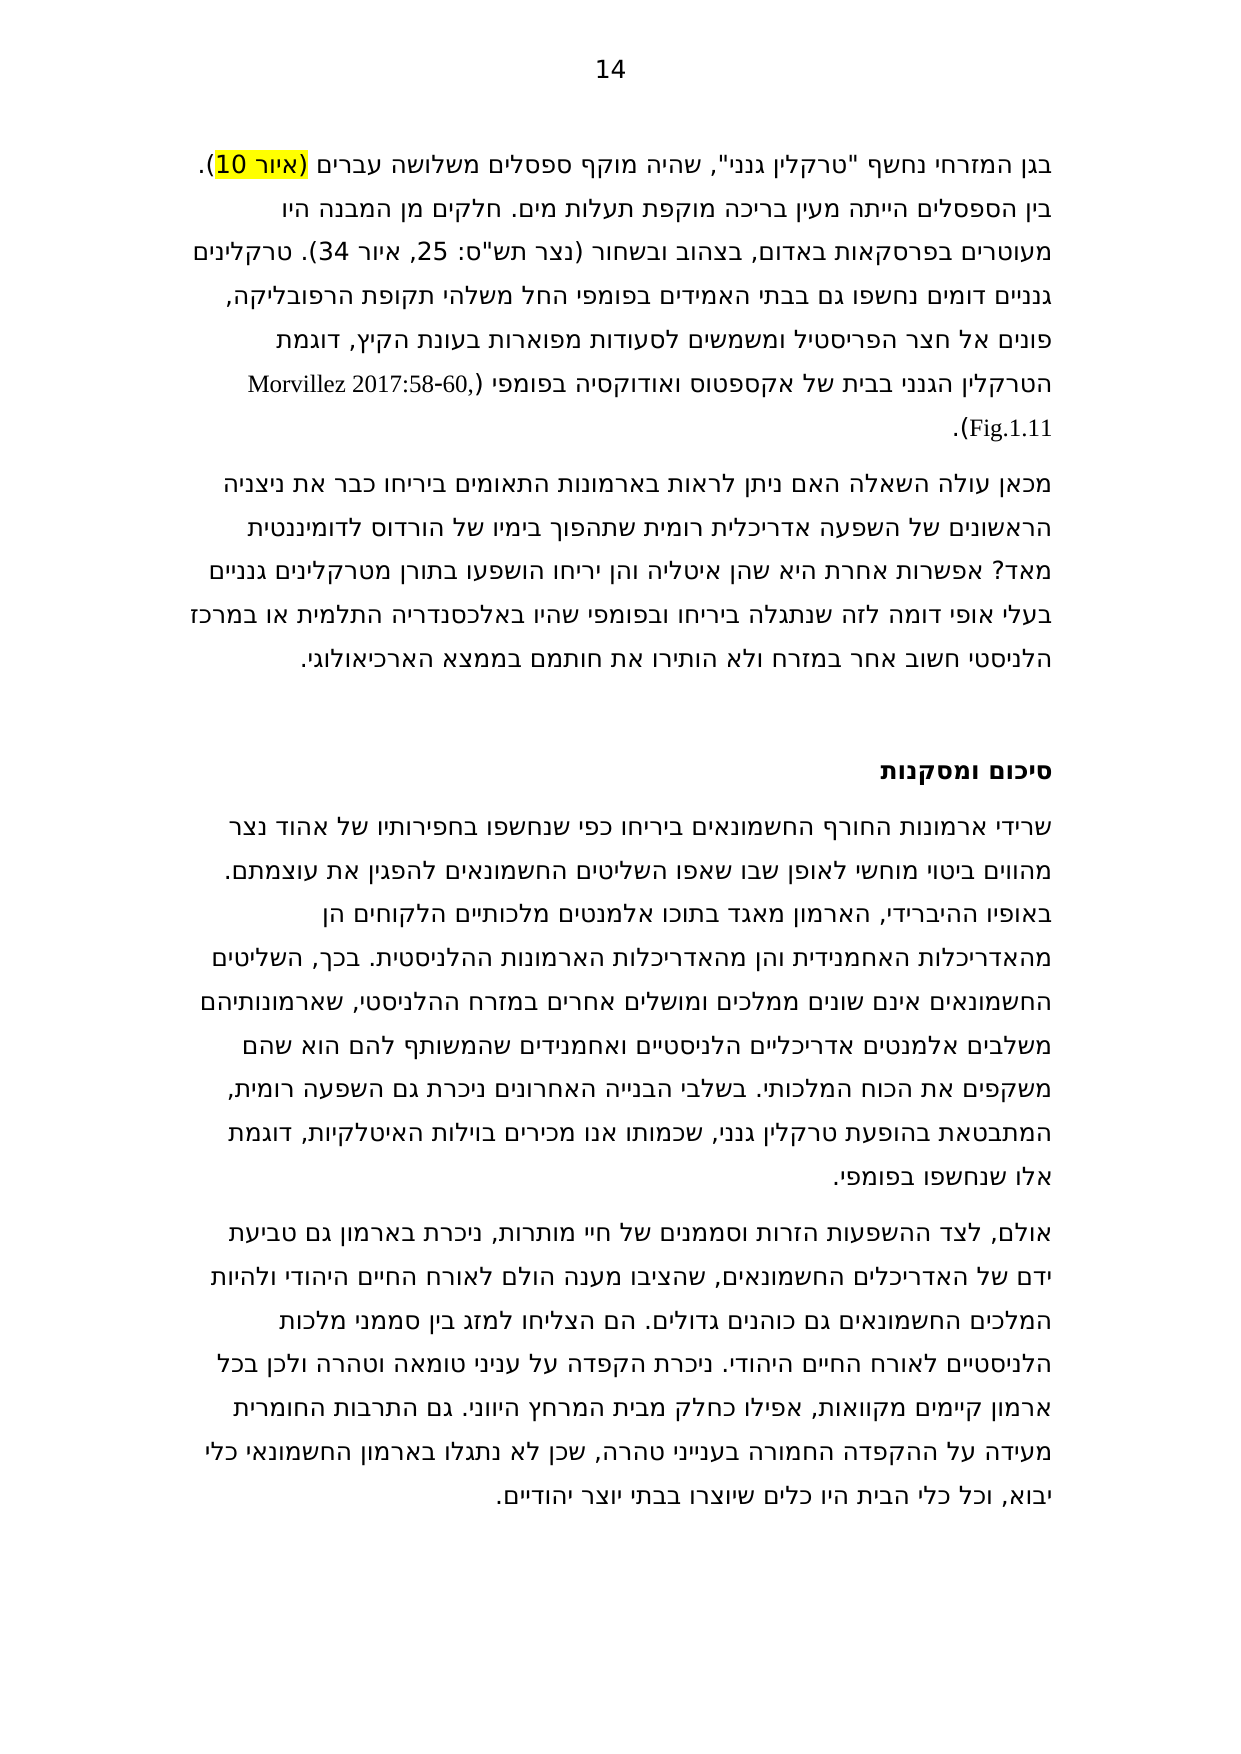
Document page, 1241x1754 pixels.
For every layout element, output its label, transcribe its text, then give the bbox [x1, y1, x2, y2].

text בגן המזרחי נחשף "טרקלין גנני", שהיה מוקף ספסלים משלושה עברים (איור 10). בין הספסלים הייתה מעין בריכה מוקפת תעלות מים. חלקים מן המבנה היו מעוטרים בפרסקאות באדום, בצהוב ובשחור (נצר תש"ס: 25, איור 34). טרקלינים גנניים דומים נחשפו גם בבתי האמידים בפומפי החל משלהי תקופת הרפובליקה, פונים אל חצר הפריסטיל ומשמשים לסעודות מפוארות בעונת הקיץ, דוגמת הטרקלין הגנני בבית של אקספטוס ואודוקסיה בפומפי (Morvillez 2017:5860, Fig.1.11). [187, 150, 1053, 442]
text שרידי ארמונות החורף החשמונאים ביריחו כפי שנחשפו בחפירותיו של אהוד נצר מהווים ביטוי מוחשי לאופן שבו שאפו השליטים החשמונאים להפגין את עוצמתם. באופיו ההיברידי, הארמון מאגד בתוכו אלמנטים מלכותיים הלקוחים הן מהאדריכלות האחמנידית והן מהאדריכלות הארמונות ההלניסטית. בכך, השליטים החשמונאים אינם שונים ממלכים ומושלים אחרים במזרח ההלניסטי, שארמונותיהם משלבים אלמנטים אדריכליים הלניסטיים ואחמנידים שהמשותף להם הוא שהם משקפים את הכוח המלכותי. בשלבי הבנייה האחרונים ניכרת גם השפעה רומית, המתבטאת בהופעת טרקלין גנני, שכמותו אנו מכירים בוילות האיטלקיות, דוגמת אלו שנחשפו בפומפי. [187, 812, 1053, 1191]
text אולם, לצד ההשפעות הזרות וסממנים של חיי מותרות, ניכרת בארמון גם טביעת ידם של האדריכלים החשמונאים, שהציבו מענה הולם לאורח החיים היהודי ולהיות המלכים החשמונאים גם כוהנים גדולים. הם הצליחו למזג בין סממני מלכות הלניסטיים לאורח החיים היהודי. ניכרת הקפדה על עניני טומאה וטהרה ולכן בכל ארמון קיימים מקוואות, אפילו כחלק מבית המרחץ היווני. גם התרבות החומרית מעידה על ההקפדה החמורה בענייני טהרה, שכן לא נתגלו בארמון החשמונאי כלי יבוא, וכל כלי הבית היו כלים שיוצרו בבתי יוצר יהודיים. [187, 1218, 1053, 1510]
text סיכום ומסקנות [187, 756, 1053, 785]
text מכאן עולה השאלה האם ניתן לראות בארמונות התאומים ביריחו כבר את ניצניה הראשונים של השפעה אדריכלית רומית שתהפוך בימיו של הורדוס לדומיננטית מאד? אפשרות אחרת היא שהן איטליה והן יריחו הושפעו בתורן מטרקלינים גנניים בעלי אופי דומה לזה שנתגלה ביריחו ובפומפי שהיו באלכסנדריה התלמית או במרכז הלניסטי חשוב אחר במזרח ולא הותירו את חותמם בממצא הארכיאולוגי. [187, 469, 1053, 673]
